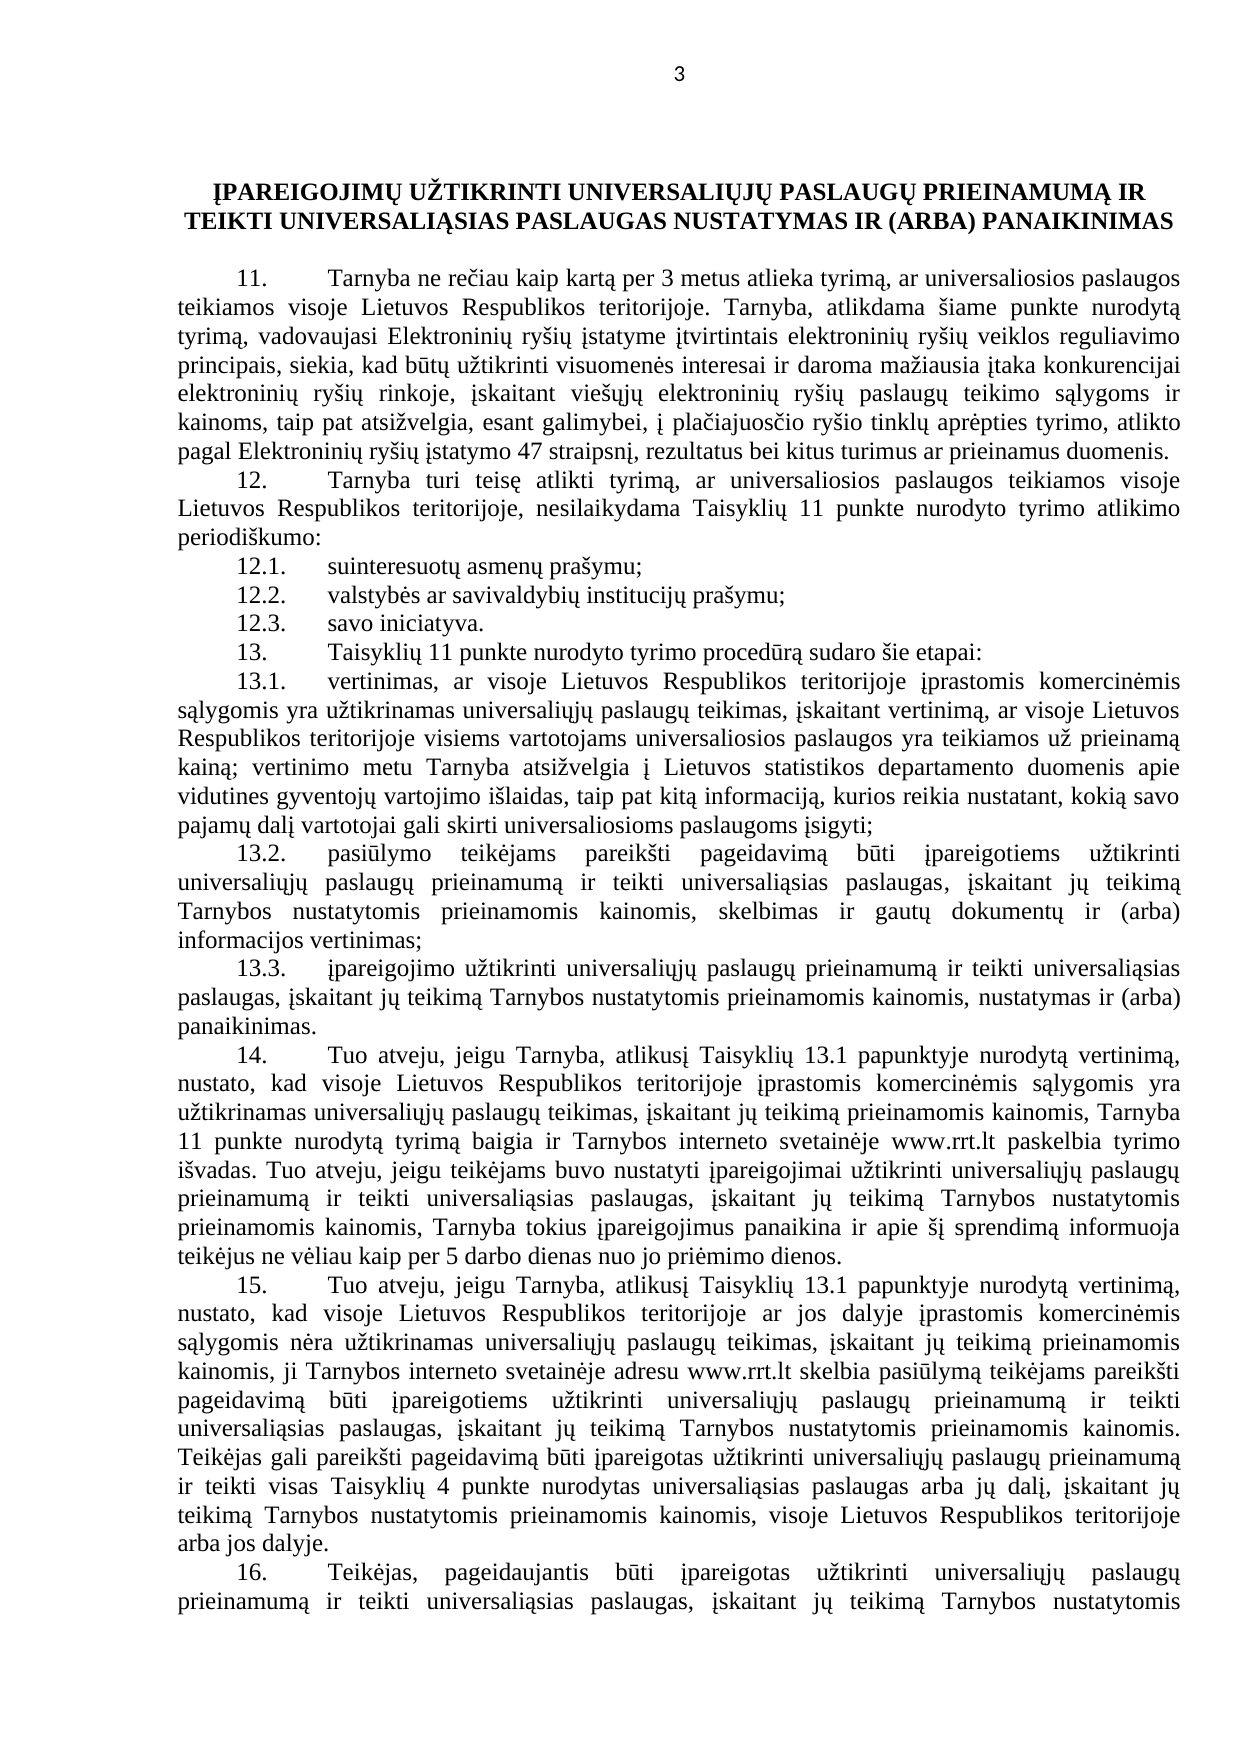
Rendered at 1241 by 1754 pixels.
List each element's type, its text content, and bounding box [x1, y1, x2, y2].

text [177, 1557, 1181, 1615]
text 13.3. įpareigojimo užtikrinti universaliųjų paslaugų prieinamumą ir teikti universaliąsias paslaugas, įskaitant jų teikimą Tarnybos nustatytomis prieinamomis kainomis, nustatymas ir (arba) panaikinimas. [177, 953, 1181, 1040]
text 12.2. valstybės ar savivaldybių institucijų prašymu; [177, 580, 1181, 608]
text 13. Taisyklių 11 punkte nurodyto tyrimo procedūrą sudaro šie etapai: [177, 637, 1181, 666]
text 14. Tuo atveju, jeigu Tarnyba, atlikusį Taisyklių 13.1 papunktyje nurodytą vertinimą, nustato, kad visoje Lietuvos Respublikos teritorijoje įprastomis komercinėmis sąlygomis yra užtikrinamas universaliųjų paslaugų teikimas, įskaitant jų teikimą prieinamomis kainomis, Tarnyba 11 punkte nurodytą tyrimą baigia ir Tarnybos interneto svetainėje www.rrt.lt paskelbia tyrimo išvadas. Tuo atveju, jeigu teikėjams buvo nustatyti įpareigojimai užtikrinti universaliųjų paslaugų prieinamumą ir teikti universaliąsias paslaugas, įskaitant jų teikimą Tarnybos nustatytomis prieinamomis kainomis, Tarnyba tokius įpareigojimus panaikina ir apie šį sprendimą informuoja teikėjus ne vėliau kaip per 5 darbo dienas nuo jo priėmimo dienos. [177, 1040, 1181, 1270]
text 15. Tuo atveju, jeigu Tarnyba, atlikusį Taisyklių 13.1 papunktyje nurodytą vertinimą, nustato, kad visoje Lietuvos Respublikos teritorijoje ar jos dalyje įprastomis komercinėmis sąlygomis nėra užtikrinamas universaliųjų paslaugų teikimas, įskaitant jų teikimą prieinamomis kainomis, ji Tarnybos interneto svetainėje adresu www.rrt.lt skelbia pasiūlymą teikėjams pareikšti pageidavimą būti įpareigotiems užtikrinti universaliųjų paslaugų prieinamumą ir teikti universaliąsias paslaugas, įskaitant jų teikimą Tarnybos nustatytomis prieinamomis kainomis. Teikėjas gali pareikšti pageidavimą būti įpareigotas užtikrinti universaliųjų paslaugų prieinamumą ir teikti visas Taisyklių 4 punkte nurodytas universaliąsias paslaugas arba jų dalį, įskaitant jų teikimą Tarnybos nustatytomis prieinamomis kainomis, visoje Lietuvos Respublikos teritorijoje arba jos dalyje. [177, 1270, 1181, 1557]
text 11. Tarnyba ne rečiau kaip kartą per 3 metus atlieka tyrimą, ar universaliosios paslaugos teikiamos visoje Lietuvos Respublikos teritorijoje. Tarnyba, atlikdama šiame punkte nurodytą tyrimą, vadovaujasi Elektroninių ryšių įstatyme įtvirtintais elektroninių ryšių veiklos reguliavimo principais, siekia, kad būtų užtikrinti visuomenės interesai ir daroma mažiausia įtaka konkurencijai elektroninių ryšių rinkoje, įskaitant viešųjų elektroninių ryšių paslaugų teikimo sąlygoms ir kainoms, taip pat atsižvelgia, esant galimybei, į plačiajuosčio ryšio tinklų aprėpties tyrimo, atlikto pagal Elektroninių ryšių įstatymo 47 straipsnį, rezultatus bei kitus turimus ar prieinamus duomenis. [177, 263, 1181, 465]
text 12. Tarnyba turi teisę atlikti tyrimą, ar universaliosios paslaugos teikiamos visoje Lietuvos Respublikos teritorijoje, nesilaikydama Taisyklių 11 punkte nurodyto tyrimo atlikimo periodiškumo: [177, 465, 1181, 551]
text 12.1. suinteresuotų asmenų prašymu; [177, 551, 1181, 580]
text ĮPAREIGOJIMŲ UŽTIKRINTI UNIVERSALIŲJŲ PASLAUGŲ PRIEINAMUMĄ IR TEIKTI UNIVERSALIĄSIAS PASLAUGAS NUSTATYMAS IR (ARBA) PANAIKINIMAS [177, 177, 1181, 235]
text 12.3. savo iniciatyva. [177, 608, 1181, 637]
text 13.1. vertinimas, ar visoje Lietuvos Respublikos teritorijoje įprastomis komercinėmis sąlygomis yra užtikrinamas universaliųjų paslaugų teikimas, įskaitant vertinimą, ar visoje Lietuvos Respublikos teritorijoje visiems vartotojams universaliosios paslaugos yra teikiamos už prieinamą kainą; vertinimo metu Tarnyba atsižvelgia į Lietuvos statistikos departamento duomenis apie vidutines gyventojų vartojimo išlaidas, taip pat kitą informaciją, kurios reikia nustatant, kokią savo pajamų dalį vartotojai gali skirti universaliosioms paslaugoms įsigyti; [177, 666, 1181, 838]
text 13.2. pasiūlymo teikėjams pareikšti pageidavimą būti įpareigotiems užtikrinti universaliųjų paslaugų prieinamumą ir teikti universaliąsias paslaugas, įskaitant jų teikimą Tarnybos nustatytomis prieinamomis kainomis, skelbimas ir gautų dokumentų ir (arba) informacijos vertinimas; [177, 838, 1181, 953]
